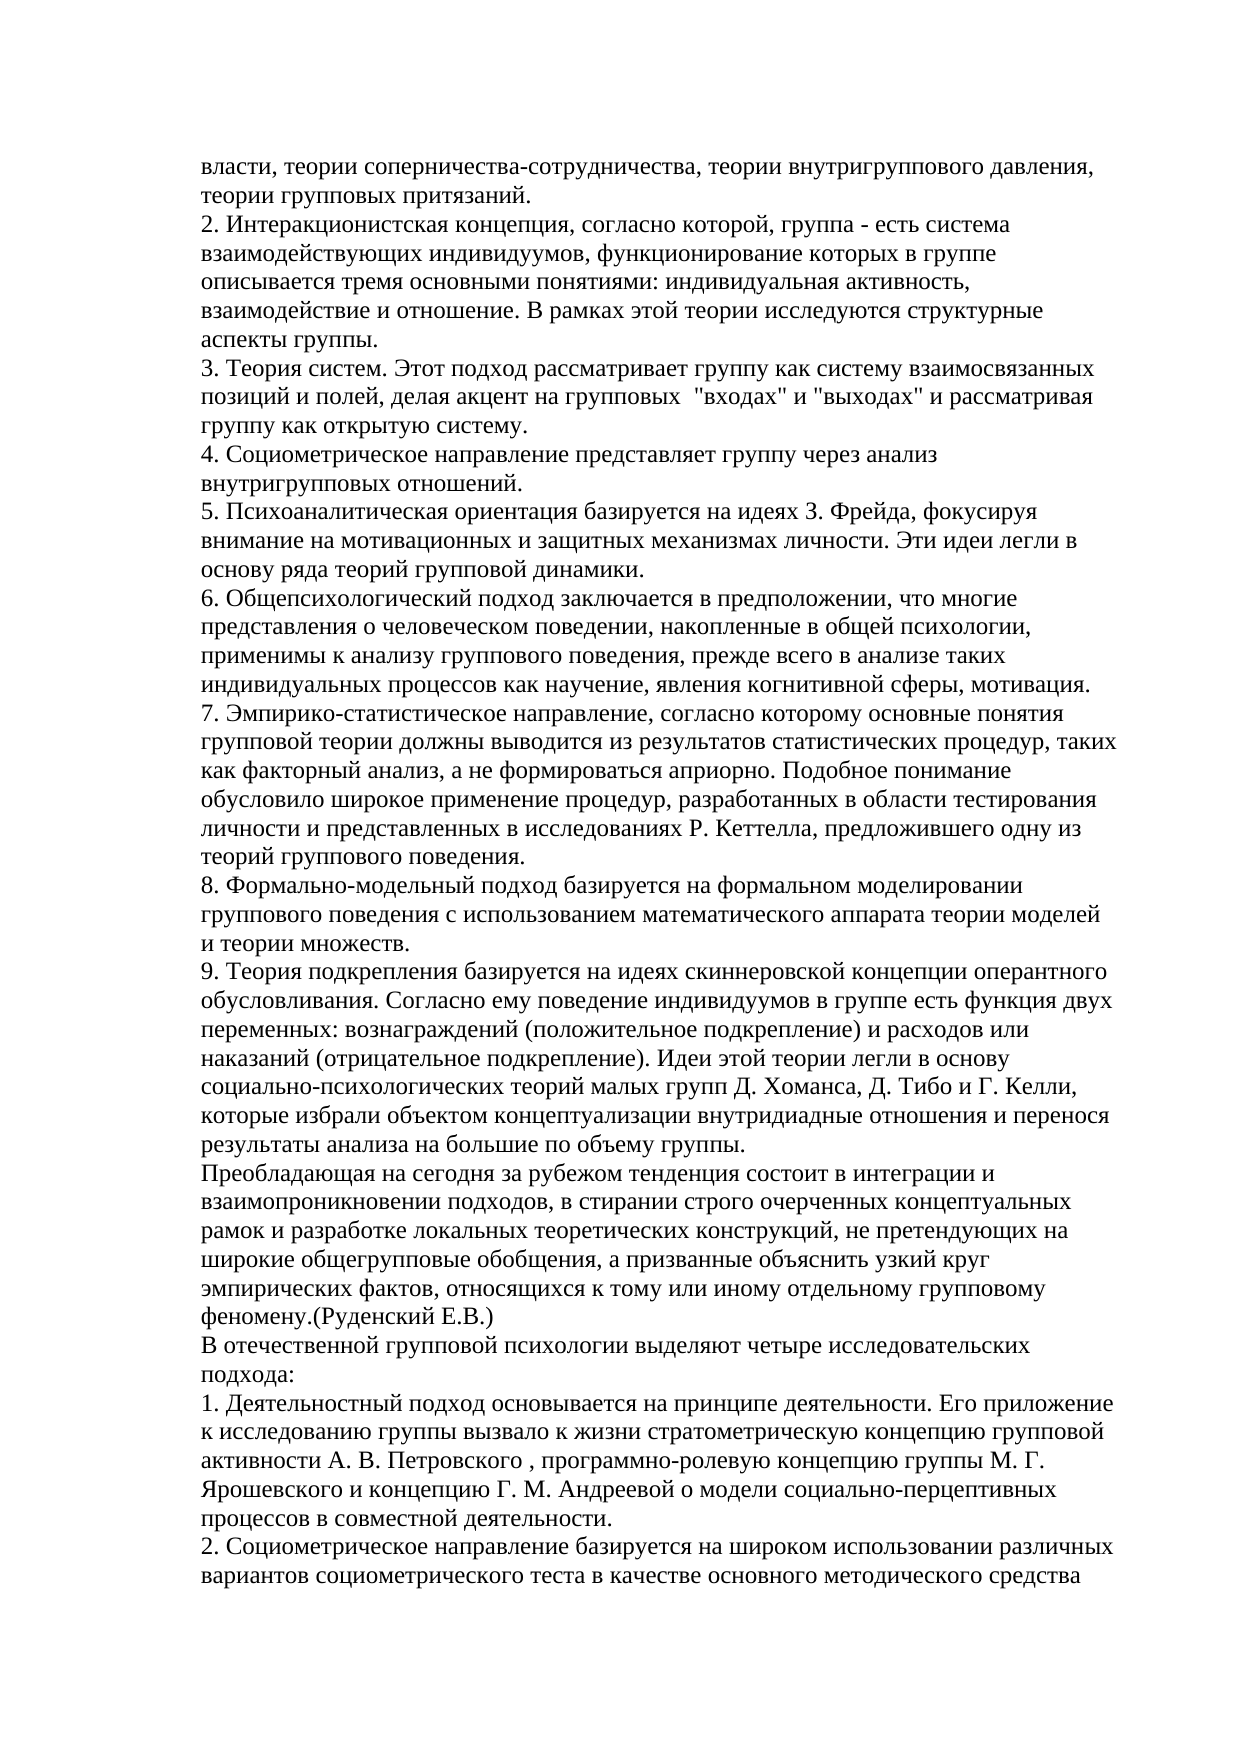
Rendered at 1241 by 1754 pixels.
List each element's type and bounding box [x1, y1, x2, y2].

table_cell [173, 118, 1147, 1617]
